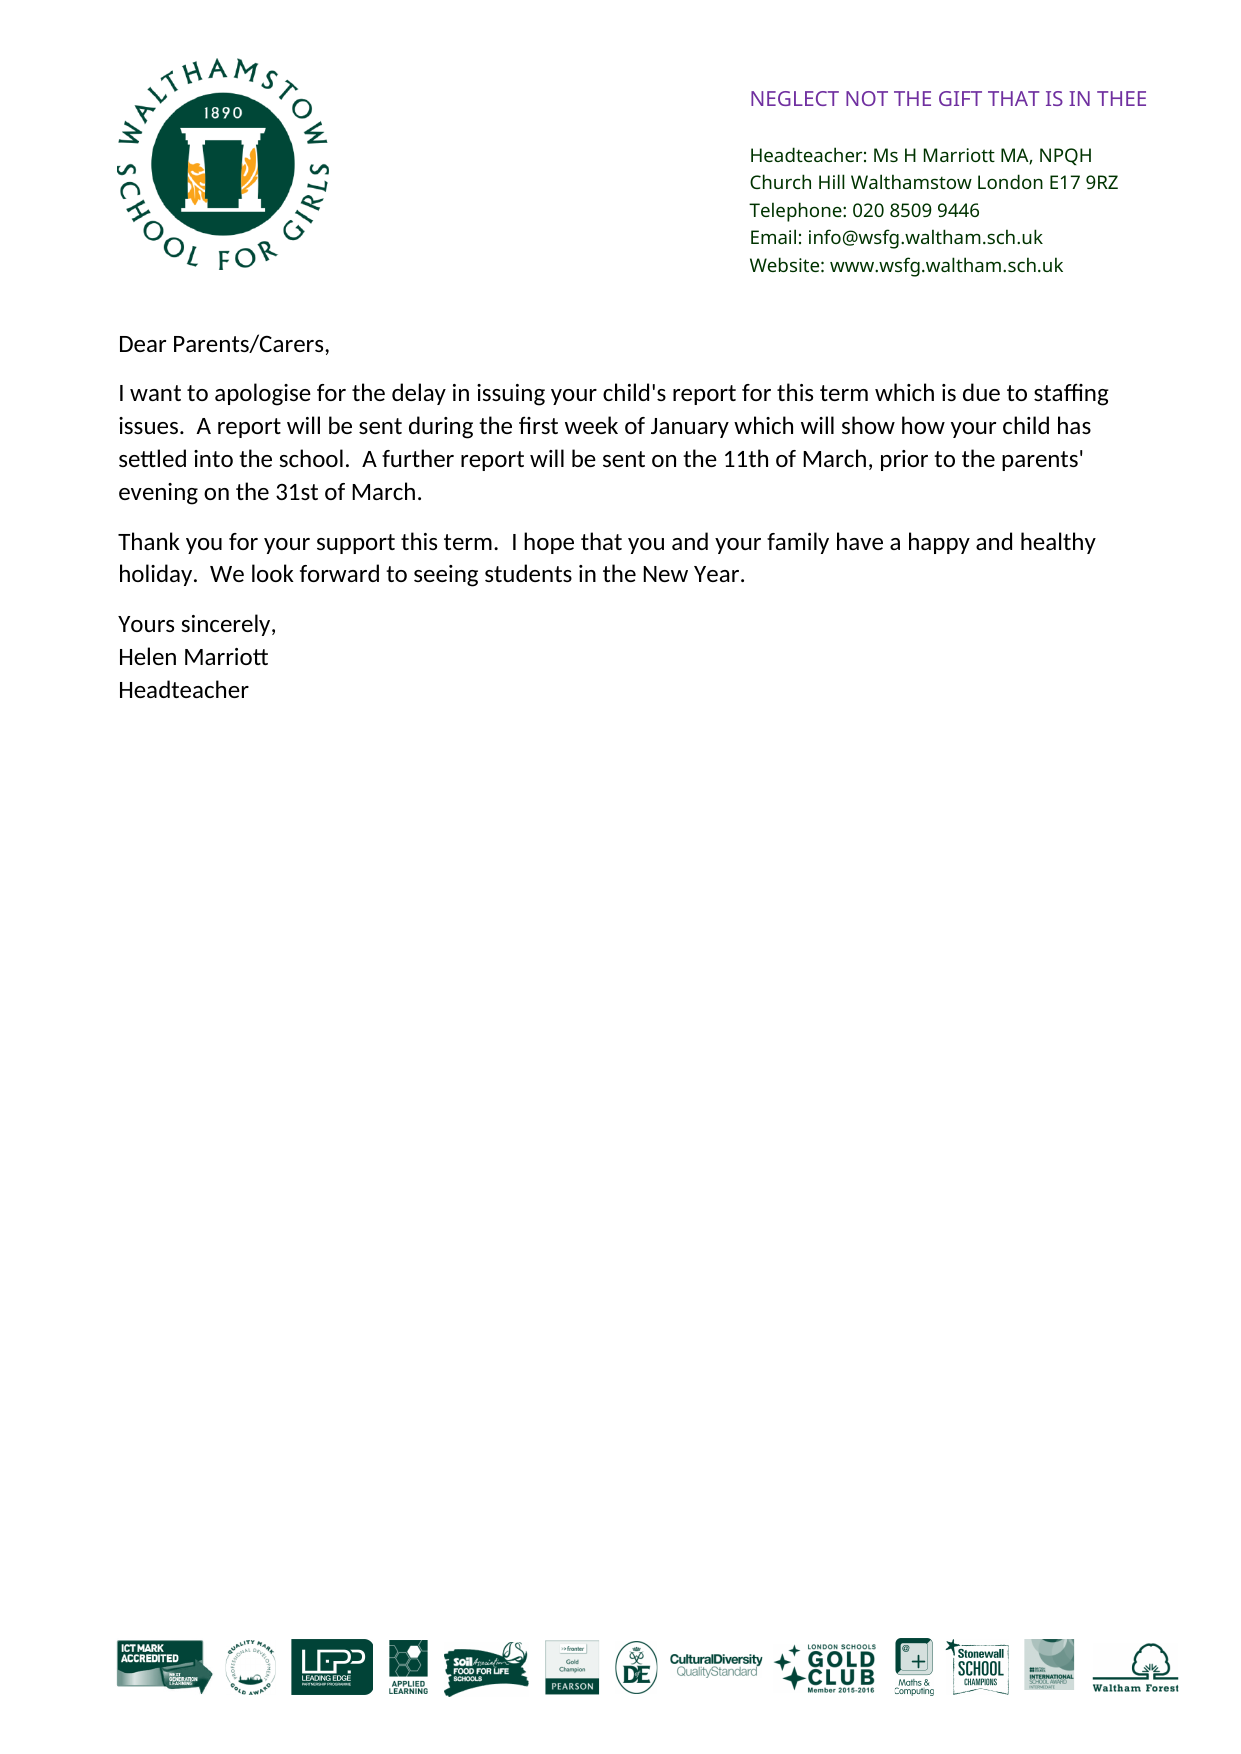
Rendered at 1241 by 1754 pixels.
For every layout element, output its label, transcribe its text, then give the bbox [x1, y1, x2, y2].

picture [291, 1639, 373, 1695]
picture [615, 1641, 658, 1694]
picture [225, 1640, 276, 1695]
text Thank you for your support this term. I hope that you and your family have a happy and healthy holiday. We look forward to seeing students in the New Year. [118, 526, 1122, 589]
picture [389, 1640, 428, 1694]
picture [1024, 1639, 1075, 1690]
picture [117, 58, 329, 270]
picture [894, 1638, 934, 1696]
text I want to apologise for the delay in issuing your child's report for this term which is due to staffing issues. A report will be sent during the first week of January which will show how your child has settled into the school. A further report will be sent on the 11th of March, prior to the parents' evening on the 31st of March. [118, 377, 1122, 507]
picture [444, 1642, 529, 1697]
picture [945, 1639, 1009, 1695]
picture [670, 1654, 763, 1678]
text Dear Parents/Carers, [118, 230, 1122, 358]
picture [773, 1644, 876, 1693]
picture [1092, 1643, 1179, 1692]
picture [545, 1640, 600, 1695]
text Yours sincerely, Helen Marriott Headteacher [118, 608, 1122, 704]
picture [115, 1638, 215, 1695]
